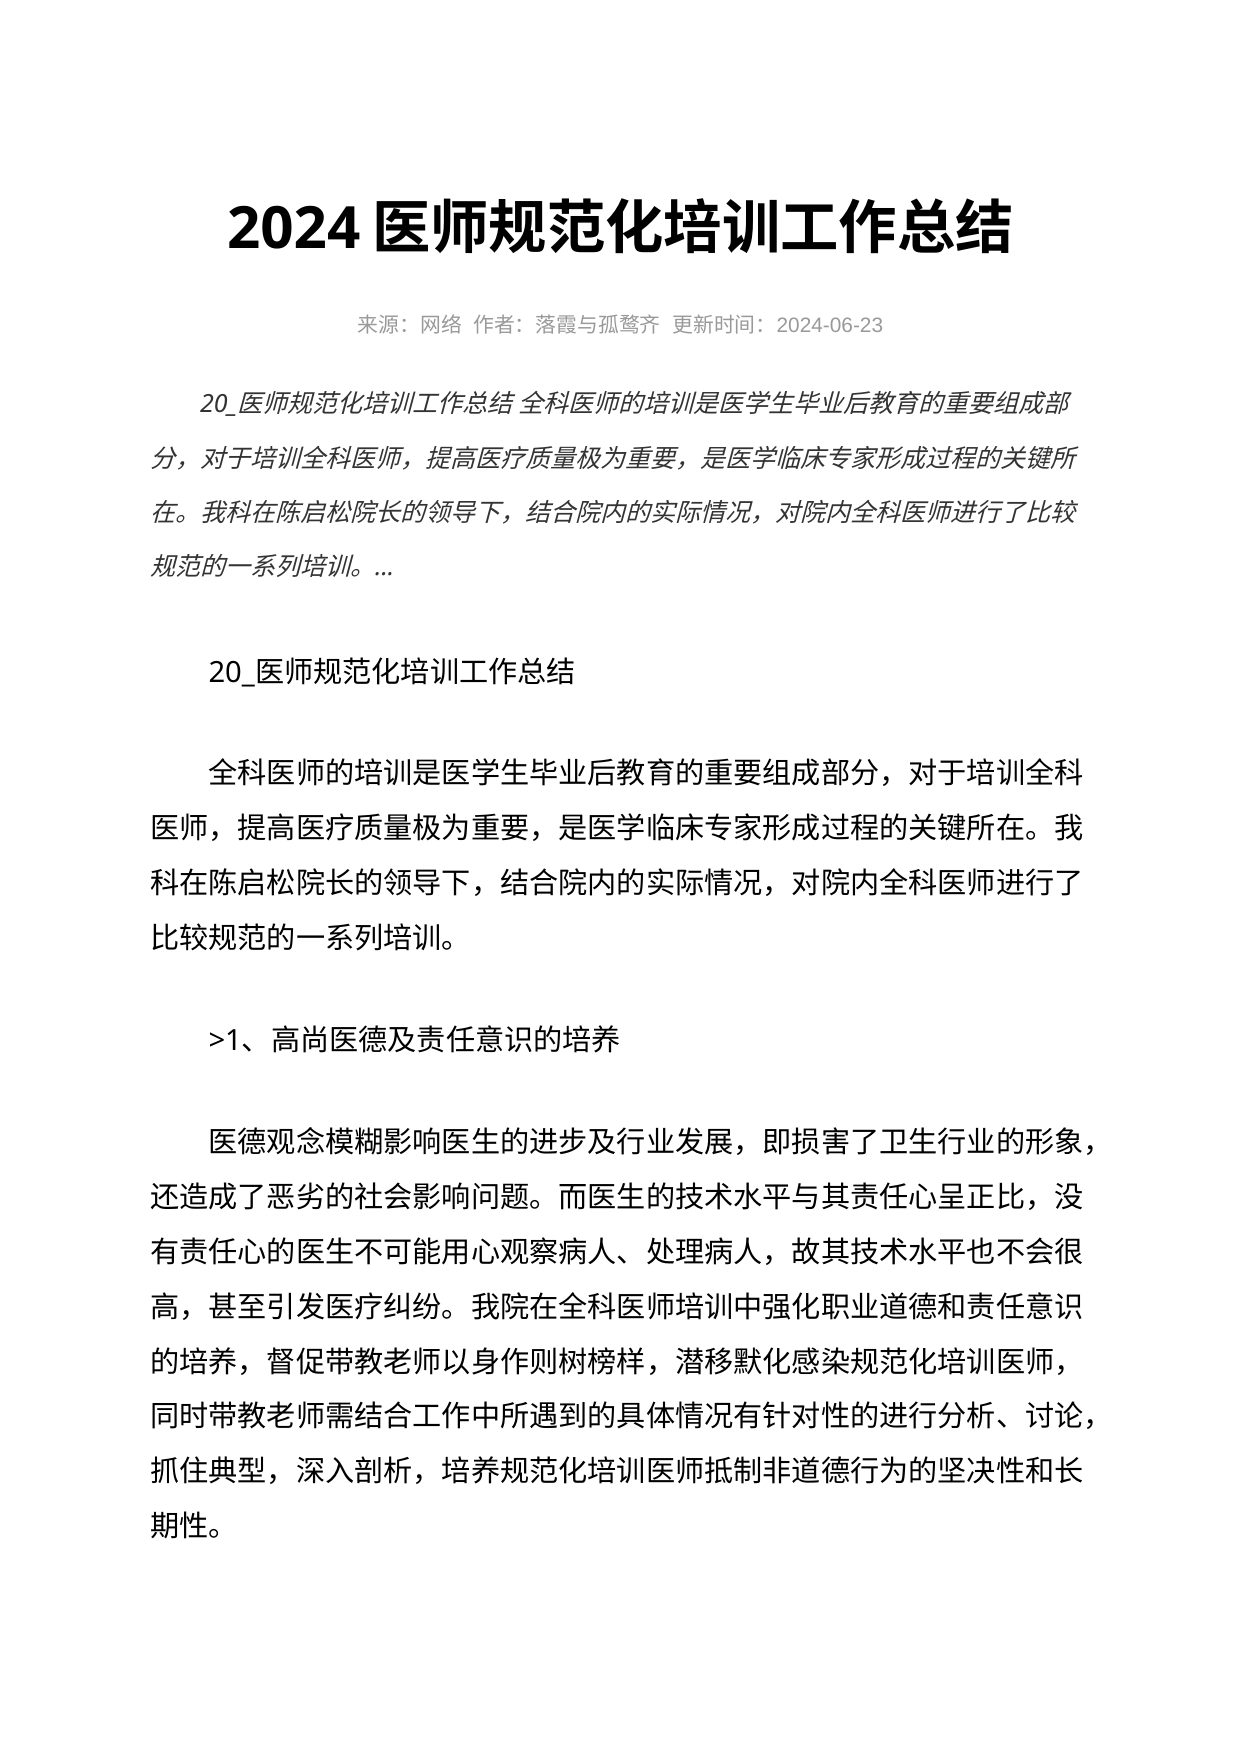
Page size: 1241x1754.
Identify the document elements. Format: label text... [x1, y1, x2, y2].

text 医德观念模糊影响医生的进步及行业发展，即损害了卫生行业的形象，还造成了恶劣的社会影响问题。而医生的技术水平与其责任心呈正比，没有责任心的医生不可能用心观察病人、处理病人，故其技术水平也不会很高，甚至引发医疗纠纷。我院在全科医师培训中强化职业道德和责任意识的培养，督促带教老师以身作则树榜样，潜移默化感染规范化培训医师，同时带教老师需结合工作中所遇到的具体情况有针对性的进行分析、讨论，抓住典型，深入剖析，培养规范化培训医师抵制非道德行为的坚决性和长期性。 [150, 1118, 1090, 1545]
text 来源：网络 作者：落霞与孤鹜齐 更新时间：2024-06-23 [150, 313, 1090, 337]
subtitle 2024医师规范化培训工作总结 [150, 181, 1090, 266]
text 20_医师规范化培训工作总结 全科医师的培训是医学生毕业后教育的重要组成部分，对于培训全科医师，提高医疗质量极为重要，是医学临床专家形成过程的关键所在。我科在陈启松院长的领导下，结合院内的实际情况，对院内全科医师进行了比较规范的一系列培训。... [150, 384, 1090, 583]
text >1、高尚医德及责任意识的培养 [150, 1017, 1090, 1059]
text 20_医师规范化培训工作总结 [150, 648, 1090, 691]
text 全科医师的培训是医学生毕业后教育的重要组成部分，对于培训全科医师，提高医疗质量极为重要，是医学临床专家形成过程的关键所在。我科在陈启松院长的领导下，结合院内的实际情况，对院内全科医师进行了比较规范的一系列培训。 [150, 750, 1090, 957]
